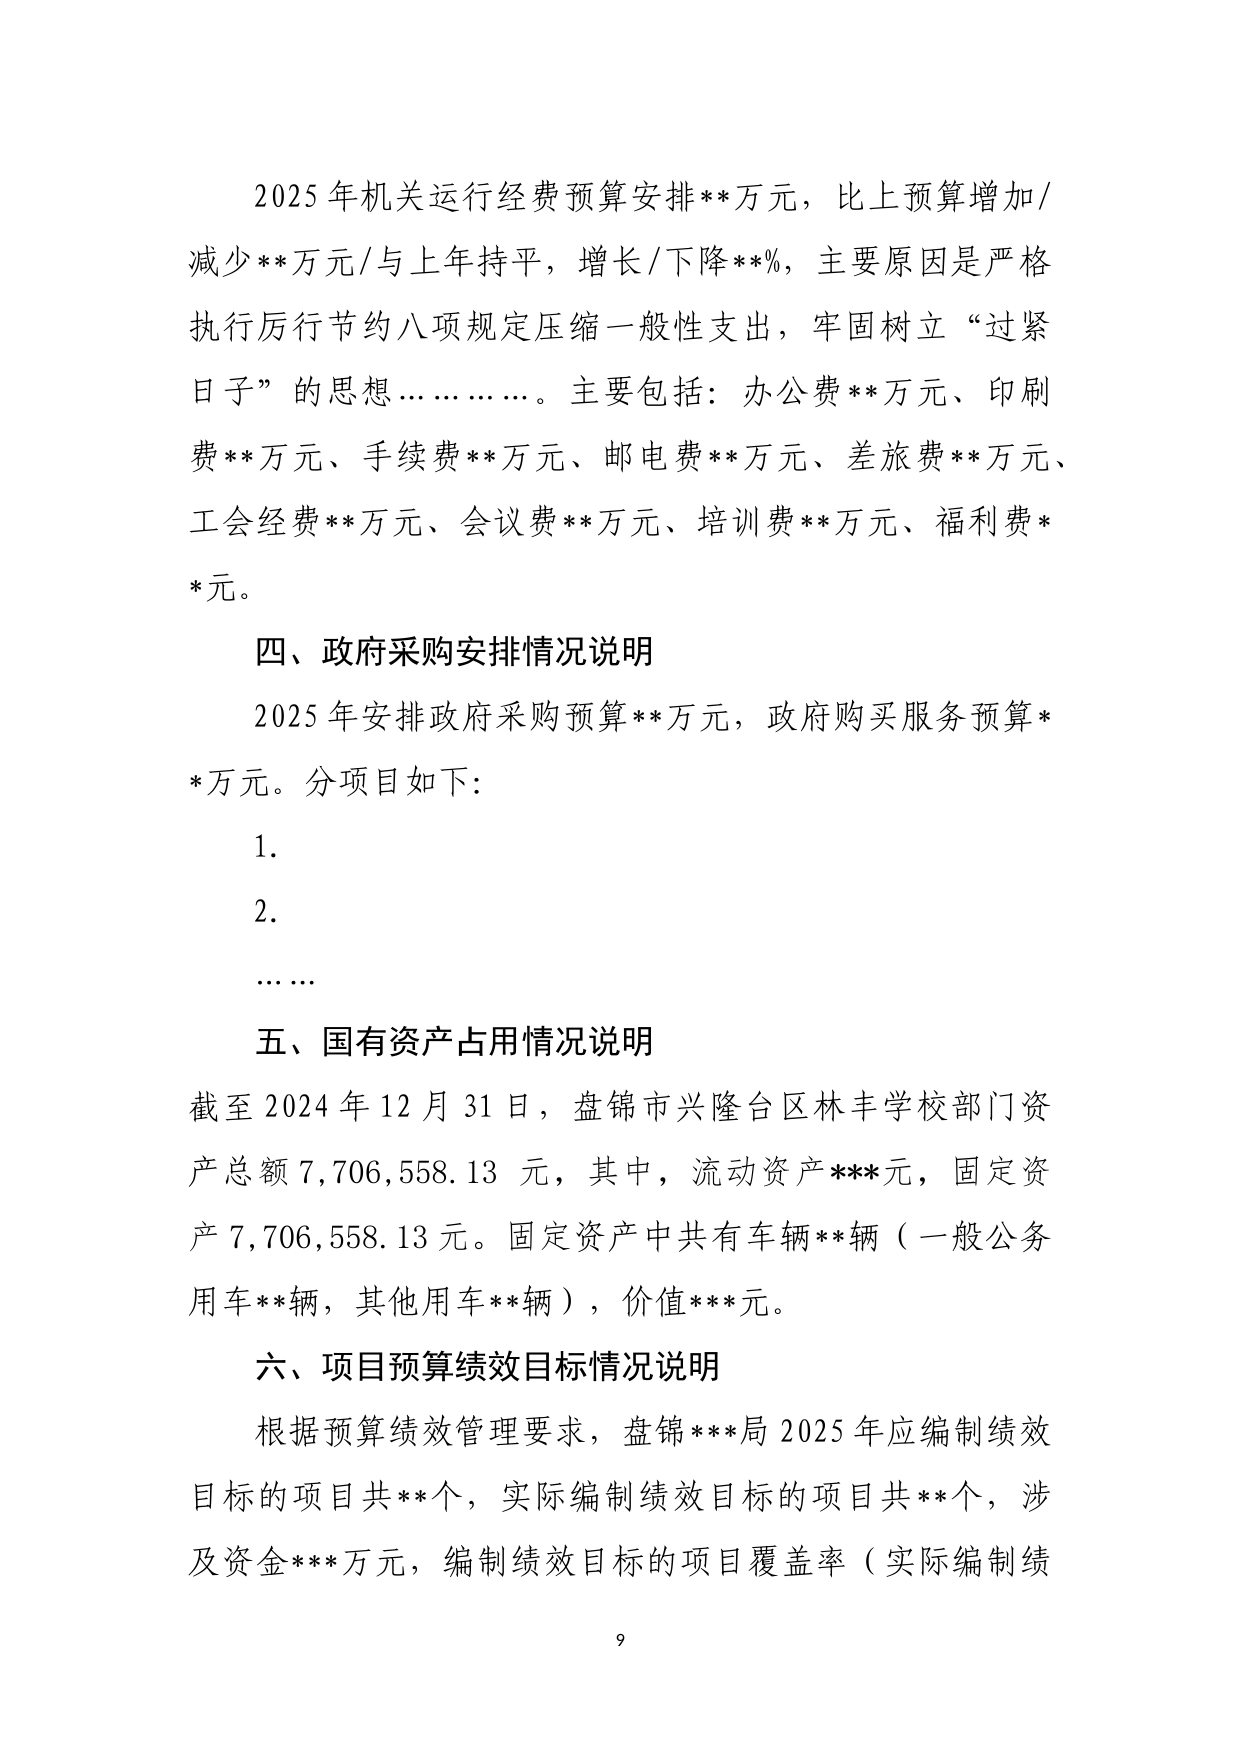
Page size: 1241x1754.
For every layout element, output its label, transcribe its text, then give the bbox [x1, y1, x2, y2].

text 2025年安排政府采购预算**万元，政府购买服务预算**万元。分项目如下： [187, 682, 1053, 812]
text 截至2024年12月31日，盘锦市兴隆台区林丰学校部门资产总额7,706,558.13 元，其中，流动资产***元，固定资产7,706,558.13元。固定资产中共有车辆**辆（一般公务用车**辆，其他用车**辆），价值***元。 [187, 1072, 1053, 1332]
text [187, 1397, 1053, 1592]
text 六、项目预算绩效目标情况说明 [187, 1332, 1053, 1397]
text 2025年机关运行经费预算安排**万元，比上预算增加/减少**万元/与上年持平，增长/下降**%，主要原因是严格执行厉行节约八项规定压缩一般性支出，牢固树立“过紧日子”的思想…………。主要包括：办公费**万元、印刷费**万元、手续费**万元、邮电费**万元、差旅费**万元、工会经费**万元、会议费**万元、培训费**万元、福利费**元。 [187, 162, 1053, 617]
text 1. [187, 812, 1053, 877]
text 五、国有资产占用情况说明 [187, 1007, 1053, 1072]
text …… [252, 942, 1053, 1007]
text 四、政府采购安排情况说明 [187, 617, 1053, 682]
text 2. [252, 877, 1053, 942]
